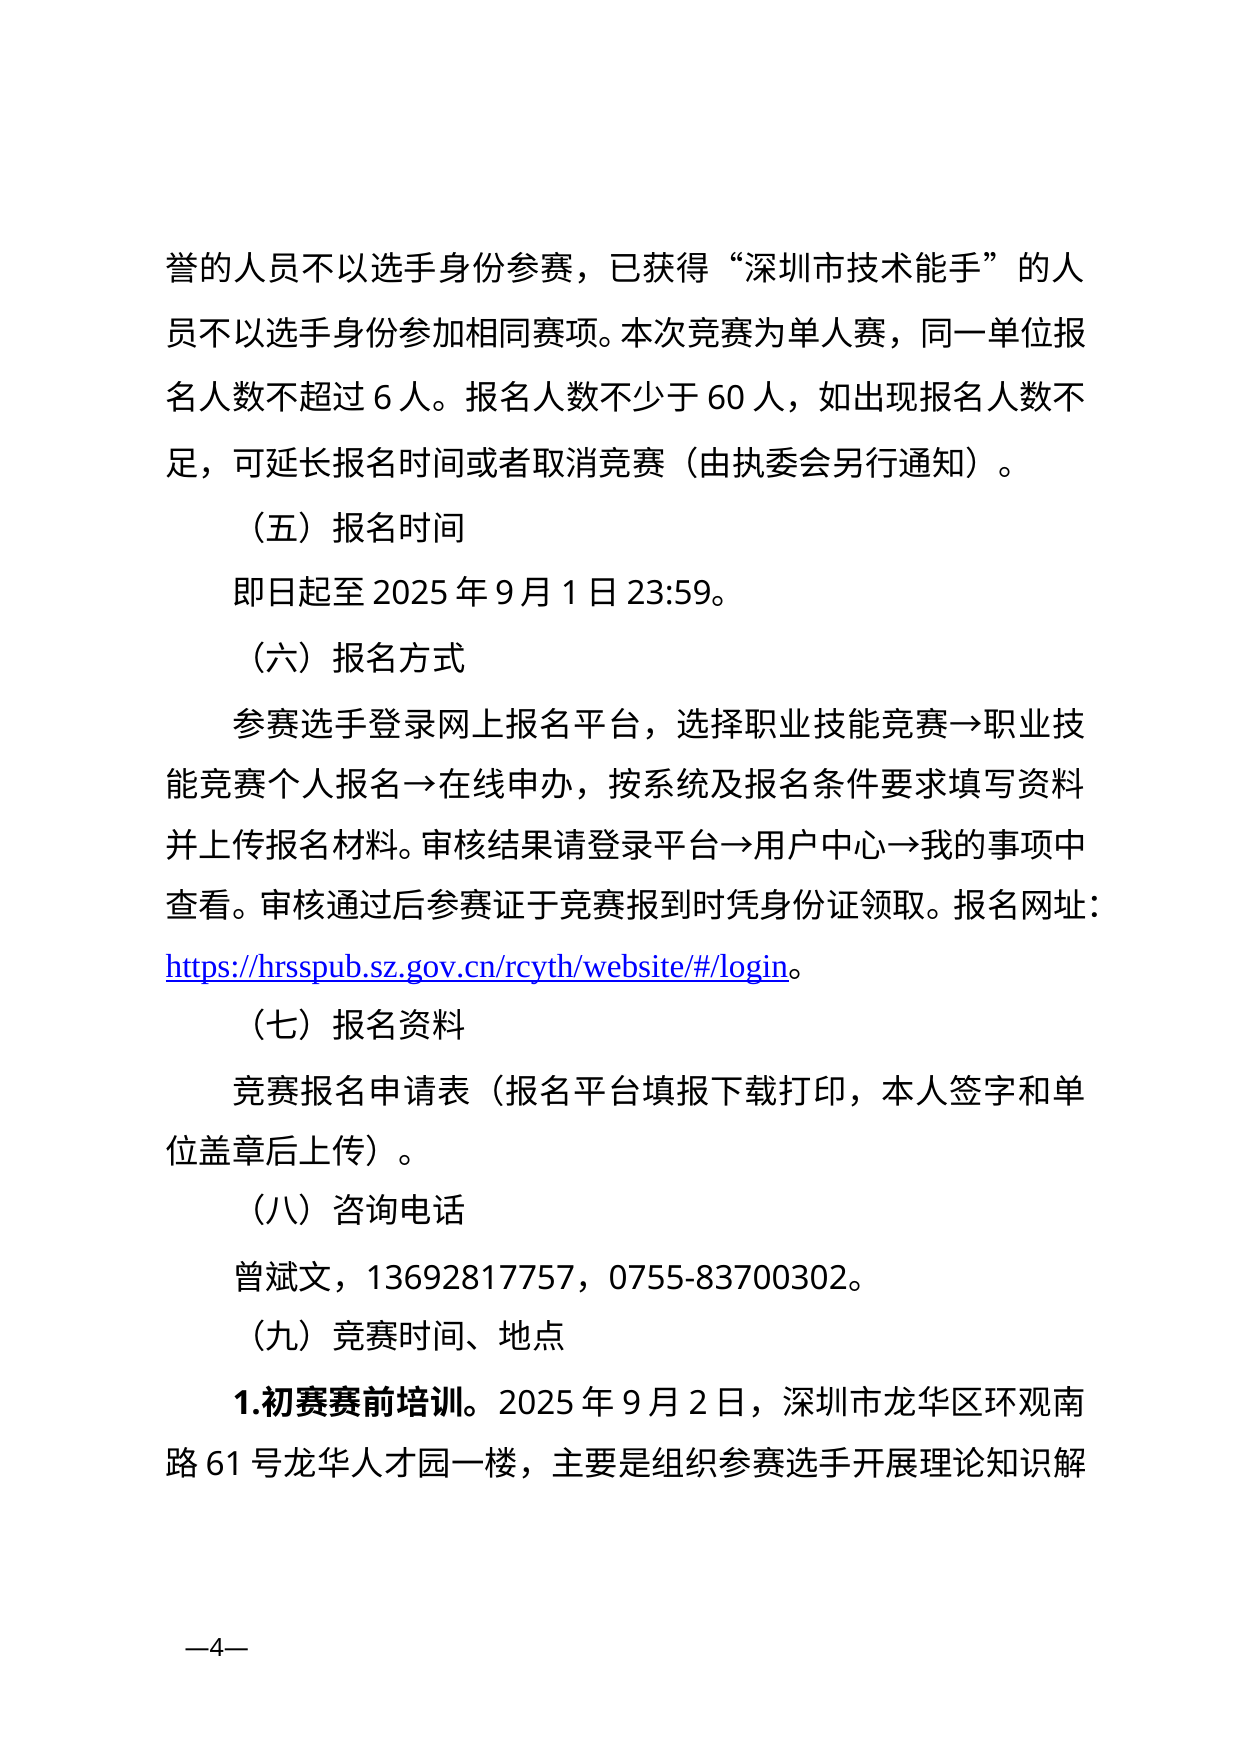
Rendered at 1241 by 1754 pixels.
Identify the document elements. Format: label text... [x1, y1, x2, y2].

text 竞赛报名申请表（报名平台填报下载打印，本人签字和单位盖章后上传）。 [165, 1185, 1087, 1306]
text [165, 233, 1087, 623]
text 即日起至2025年9月1日23:59。 [165, 688, 1087, 753]
text （六）报名方式 [165, 753, 1087, 818]
text （八）咨询电话 [165, 1306, 1087, 1371]
text 参赛选手登录网上报名平台，选择职业技能竞赛→职业技能竞赛个人报名→在线申办，按系统及报名条件要求填写资料并上传报名材料。审核结果请登录平台→用户中心→我的事项中查看。审核通过后参赛证于竞赛报到时凭身份证领取。报名网址：https://hrsspub.sz.gov.cn/rcyth/website/#/login。 [165, 818, 1087, 1120]
text 曾斌文，13692817757，0755-83700302。 [165, 1371, 1087, 1431]
text （五）报名时间 [165, 623, 1087, 688]
text （九）竞赛时间、地点 [165, 1431, 1087, 1496]
text （七）报名资料 [165, 1120, 1087, 1185]
